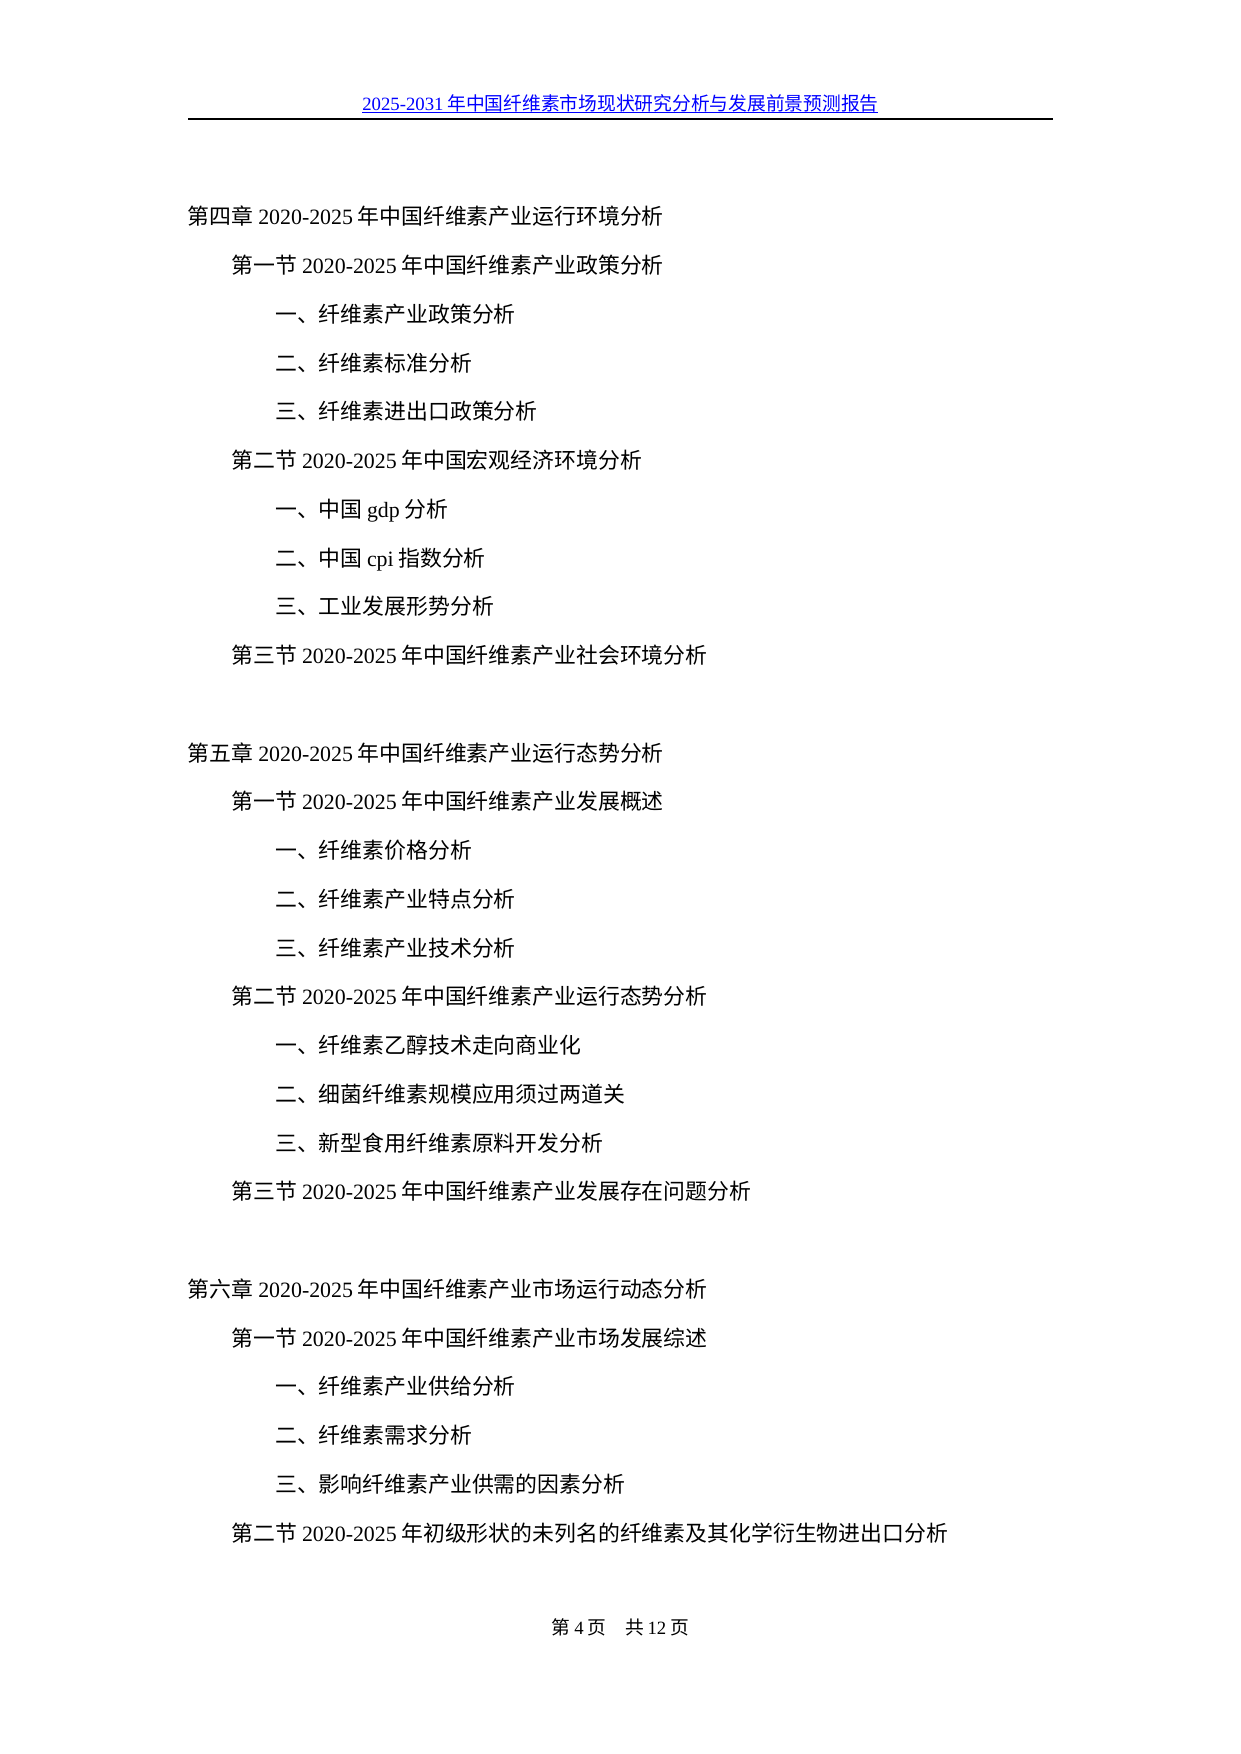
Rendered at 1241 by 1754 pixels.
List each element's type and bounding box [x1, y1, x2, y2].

text [187, 150, 1053, 1548]
